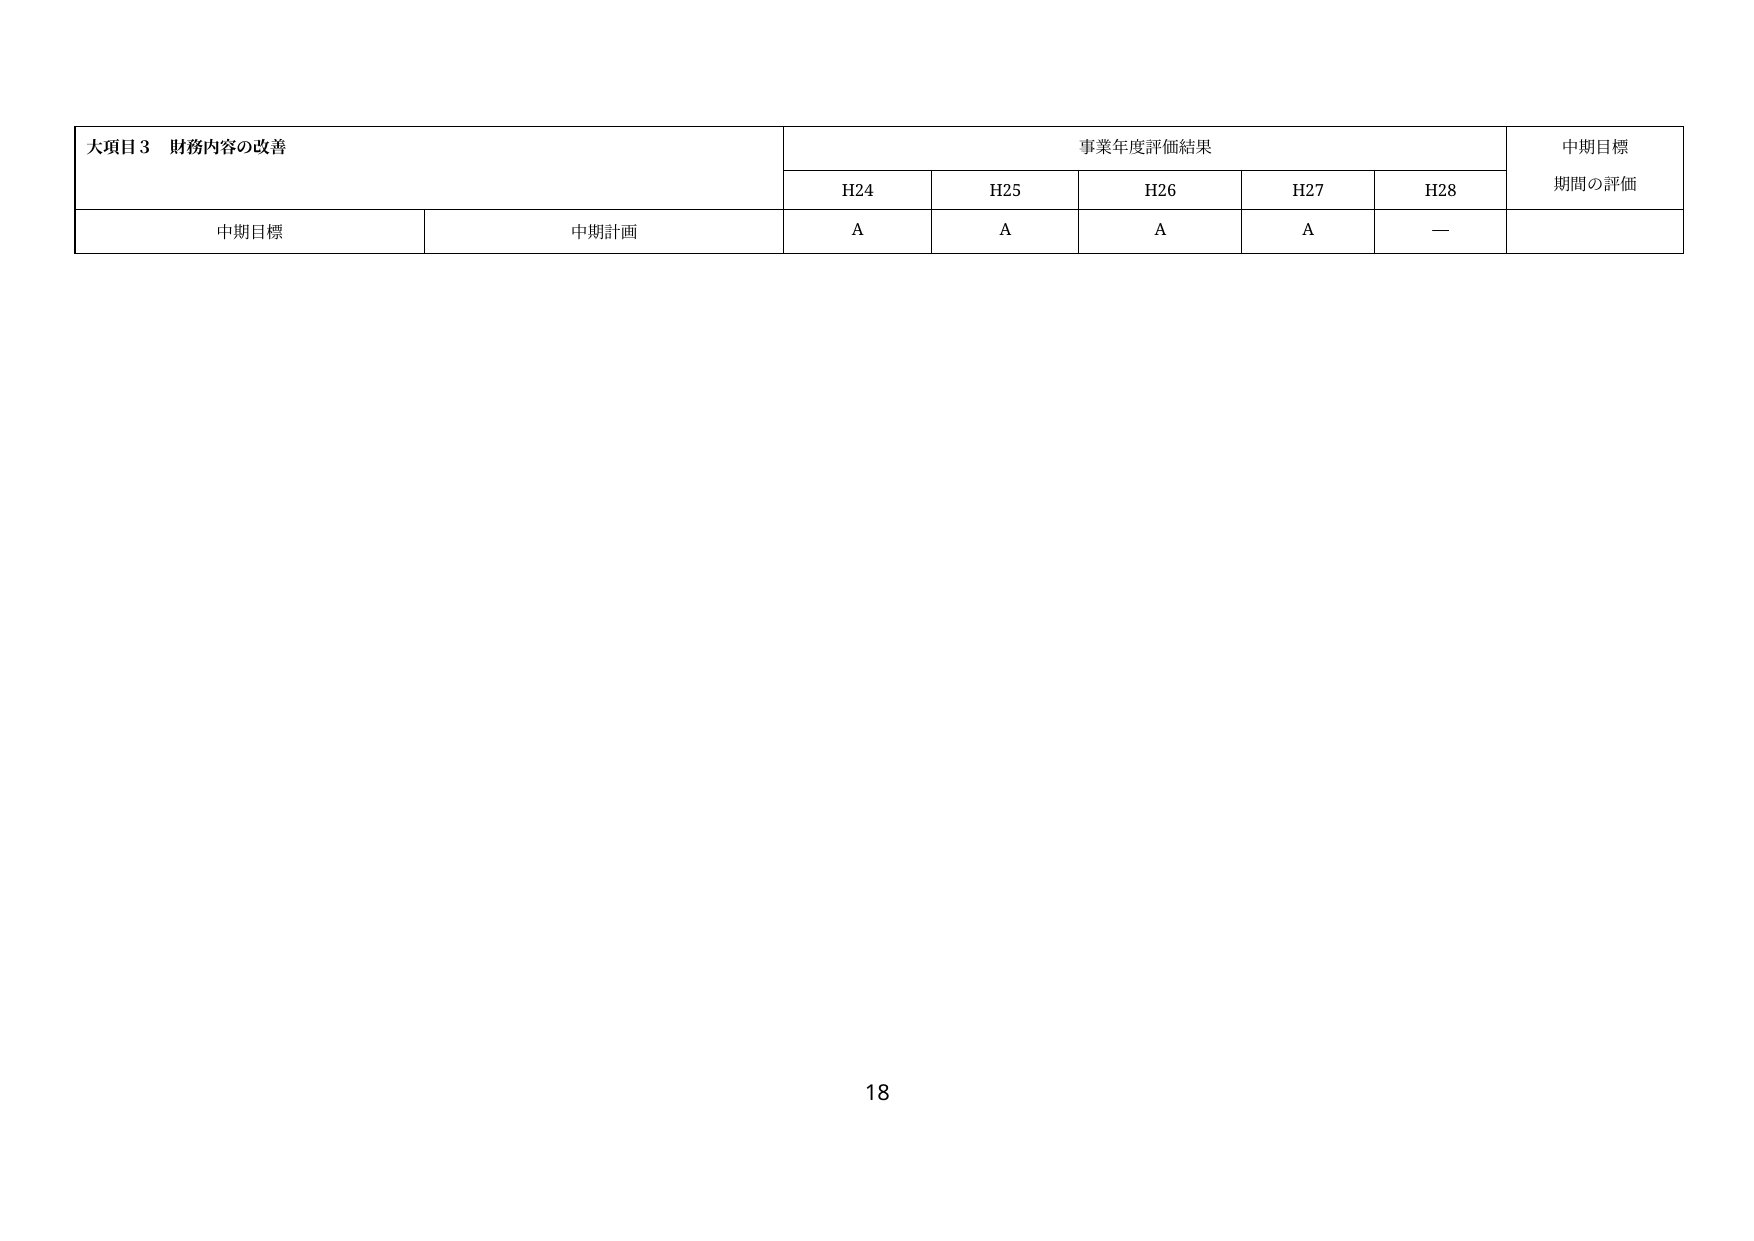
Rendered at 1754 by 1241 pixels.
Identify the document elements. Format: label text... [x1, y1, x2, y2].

table_cell H25 [932, 171, 1078, 209]
table_header 事業年度評価結果 [784, 127, 1506, 170]
table_cell H27 [1242, 171, 1374, 209]
table_cell A [1079, 210, 1241, 253]
table_cell [1507, 210, 1683, 253]
table_cell ― [1375, 210, 1506, 253]
table_cell 中期目標 [76, 210, 424, 253]
table_cell H28 [1375, 171, 1506, 209]
table_cell A [1242, 210, 1374, 253]
table_cell A [932, 210, 1078, 253]
table_header 大項目３ 財務内容の改善 [76, 127, 783, 209]
table_cell H26 [1079, 171, 1241, 209]
table_header 中期目標 期間の評価 [1507, 127, 1683, 209]
table_cell 中期計画 [425, 210, 783, 253]
table_cell H24 [784, 171, 931, 209]
table_cell A [784, 210, 931, 253]
